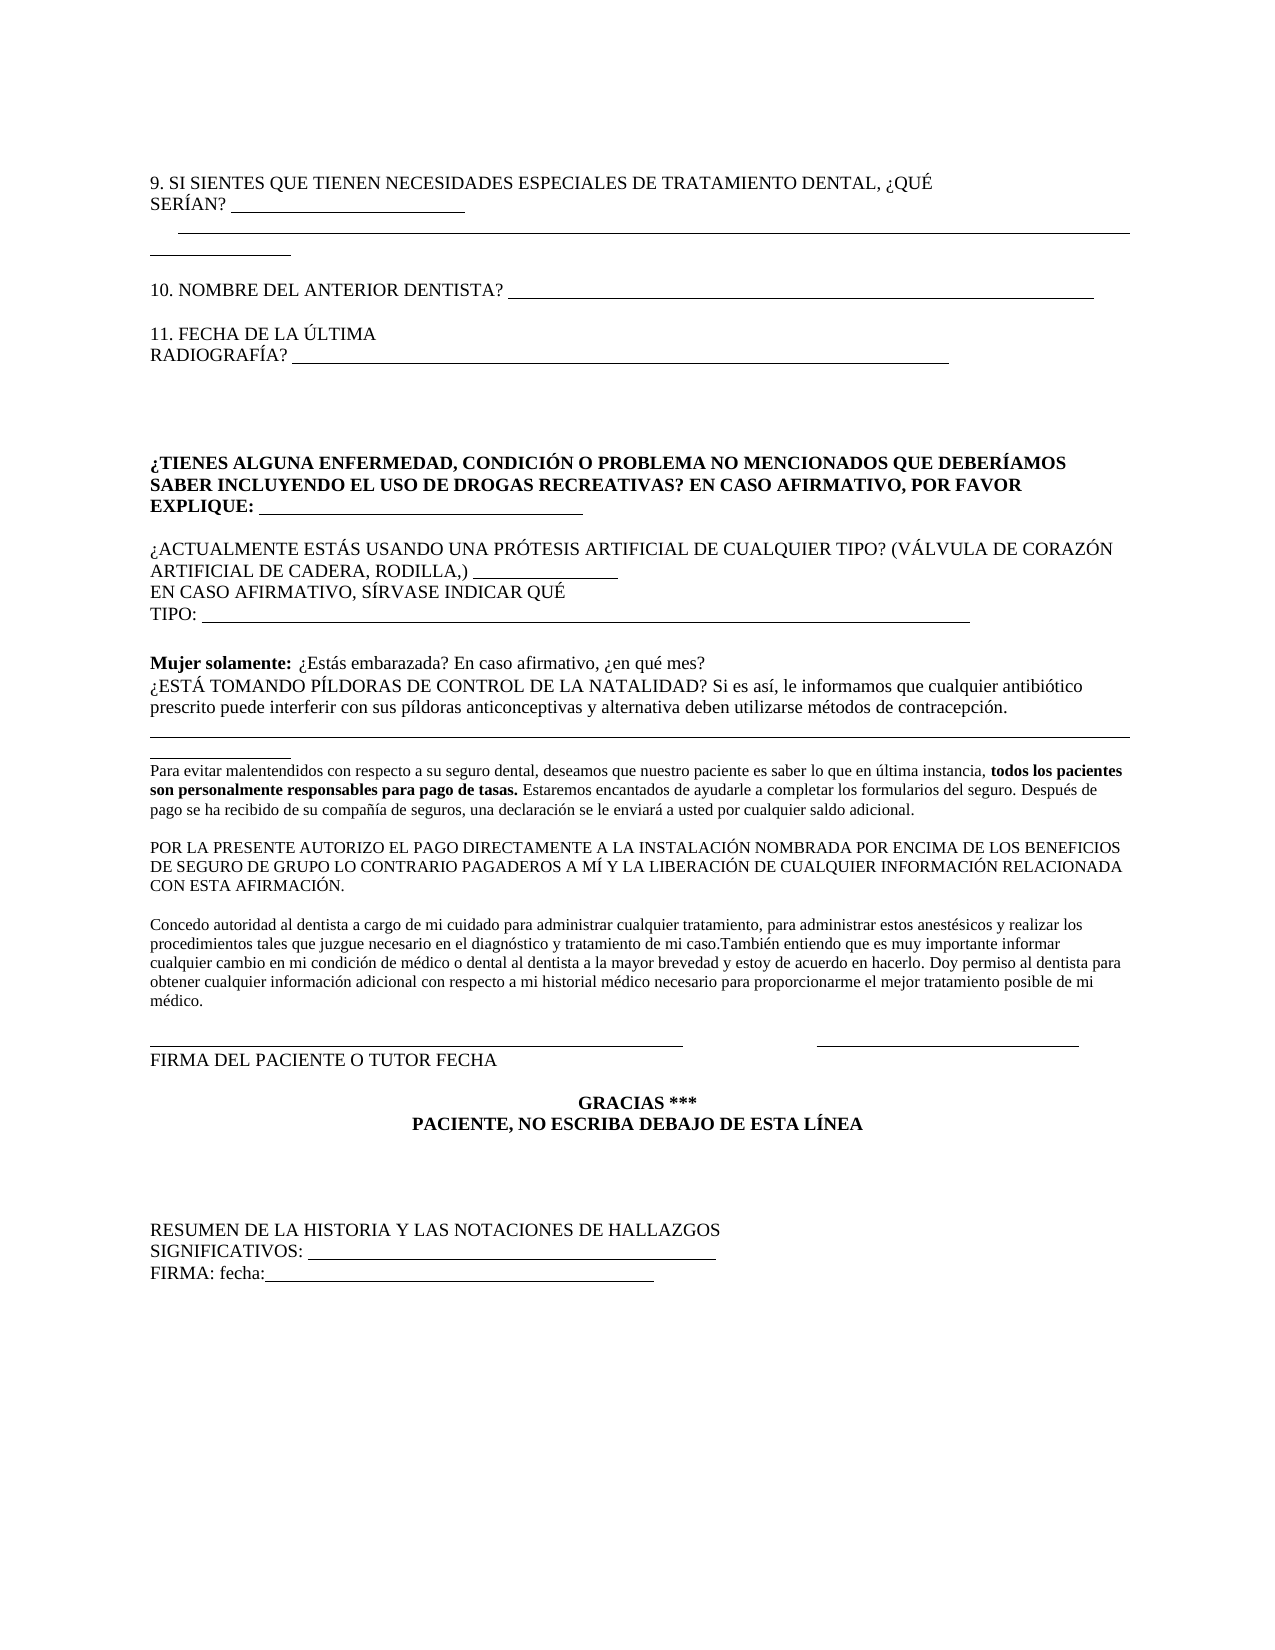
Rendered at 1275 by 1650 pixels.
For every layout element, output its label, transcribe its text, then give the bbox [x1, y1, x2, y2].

text 10. NOMBRE DEL ANTERIOR DENTISTA? [150, 279, 1125, 301]
text Para evitar malentendidos con respecto a su seguro dental, deseamos que nuestro paciente es saber lo que en última instancia, todos los pacientes son personalmente responsables para pago de tasas. Estaremos encantados de ayudarle a completar los formularios del seguro. Después de pago se ha recibido de su compañía de seguros, una declaración se le enviará a usted por cualquier saldo adicional. [150, 761, 1125, 818]
text RESUMEN DE LA HISTORIA Y LAS NOTACIONES DE HALLAZGOS SIGNIFICATIVOS: [150, 1219, 1125, 1262]
text PACIENTE, NO ESCRIBA DEBAJO DE ESTA LÍNEA [150, 1113, 1125, 1135]
text FIRMA: fecha: [150, 1262, 1125, 1283]
text GRACIAS *** [150, 1092, 1125, 1113]
text Mujer solamente: ¿Estás embarazada? En caso afirmativo, ¿en qué mes? [150, 646, 1125, 675]
text ¿ESTÁ TOMANDO PÍLDORAS DE CONTROL DE LA NATALIDAD? Si es así, le informamos que cualquier antibiótico prescrito puede interferir con sus píldoras anticonceptivas y alternativa deben utilizarse métodos de contracepción. [150, 675, 1125, 718]
text FIRMA DEL PACIENTE O TUTOR FECHA [150, 1048, 1125, 1070]
text 9. SI SIENTES QUE TIENEN NECESIDADES ESPECIALES DE TRATAMIENTO DENTAL, ¿QUÉ SERÍAN? [150, 172, 1125, 215]
text EN CASO AFIRMATIVO, SÍRVASE INDICAR QUÉ TIPO: [150, 581, 1125, 624]
text ¿TIENES ALGUNA ENFERMEDAD, CONDICIÓN O PROBLEMA NO MENCIONADOS QUE DEBERÍAMOS SABER INCLUYENDO EL USO DE DROGAS RECREATIVAS? EN CASO AFIRMATIVO, POR FAVOR EXPLIQUE: [150, 452, 1125, 517]
text ¿ACTUALMENTE ESTÁS USANDO UNA PRÓTESIS ARTIFICIAL DE CUALQUIER TIPO? (VÁLVULA DE CORAZÓN ARTIFICIAL DE CADERA, RODILLA,) [150, 538, 1125, 581]
text Concedo autoridad al dentista a cargo de mi cuidado para administrar cualquier tratamiento, para administrar estos anestésicos y realizar los procedimientos tales que juzgue necesario en el diagnóstico y tratamiento de mi caso.También entiendo que es muy importante informar cualquier cambio en mi condición de médico o dental al dentista a la mayor brevedad y estoy de acuerdo en hacerlo. Doy permiso al dentista para obtener cualquier información adicional con respecto a mi historial médico necesario para proporcionarme el mejor tratamiento posible de mi médico. [150, 914, 1125, 1010]
text POR LA PRESENTE AUTORIZO EL PAGO DIRECTAMENTE A LA INSTALACIÓN NOMBRADA POR ENCIMA DE LOS BENEFICIOS DE SEGURO DE GRUPO LO CONTRARIO PAGADEROS A MÍ Y LA LIBERACIÓN DE CUALQUIER INFORMACIÓN RELACIONADA CON ESTA AFIRMACIÓN. [150, 838, 1125, 895]
text 11. FECHA DE LA ÚLTIMA RADIOGRAFÍA? [150, 322, 1125, 366]
